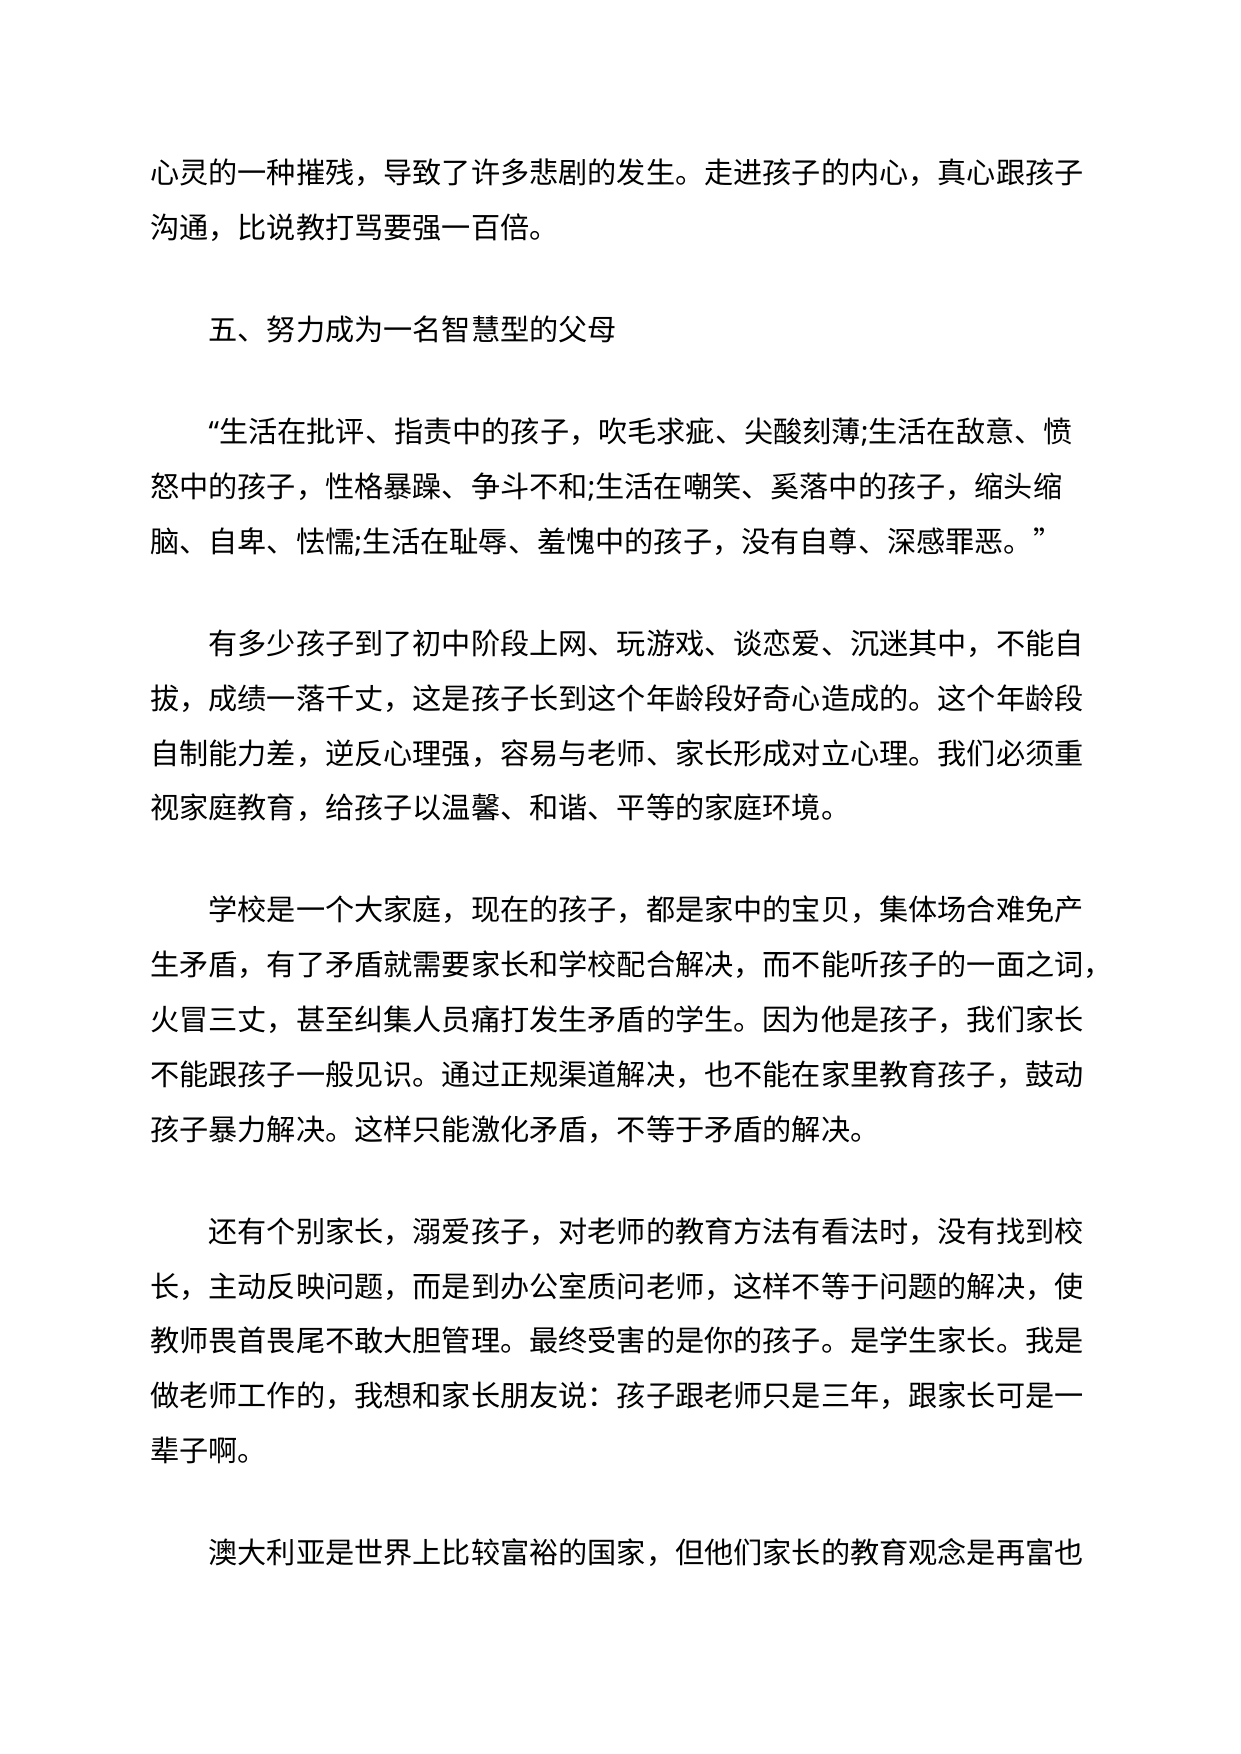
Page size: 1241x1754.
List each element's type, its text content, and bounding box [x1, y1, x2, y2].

text “生活在批评、指责中的孩子，吹毛求疵、尖酸刻薄;生活在敌意、愤怒中的孩子，性格暴躁、争斗不和;生活在嘲笑、奚落中的孩子，缩头缩脑、自卑、怯懦;生活在耻辱、羞愧中的孩子，没有自尊、深感罪恶。” [150, 408, 1090, 561]
text 有多少孩子到了初中阶段上网、玩游戏、谈恋爱、沉迷其中，不能自拔，成绩一落千丈，这是孩子长到这个年龄段好奇心造成的。这个年龄段自制能力差，逆反心理强，容易与老师、家长形成对立心理。我们必须重视家庭教育，给孩子以温馨、和谐、平等的家庭环境。 [150, 620, 1090, 827]
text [150, 1529, 1090, 1572]
text 学校是一个大家庭，现在的孩子，都是家中的宝贝，集体场合难免产生矛盾，有了矛盾就需要家长和学校配合解决，而不能听孩子的一面之词，火冒三丈，甚至纠集人员痛打发生矛盾的学生。因为他是孩子，我们家长不能跟孩子一般见识。通过正规渠道解决，也不能在家里教育孩子，鼓动孩子暴力解决。这样只能激化矛盾，不等于矛盾的解决。 [150, 887, 1090, 1149]
text 还有个别家长，溺爱孩子，对老师的教育方法有看法时，没有找到校长，主动反映问题，而是到办公室质问老师，这样不等于问题的解决，使教师畏首畏尾不敢大胆管理。最终受害的是你的孩子。是学生家长。我是做老师工作的，我想和家长朋友说：孩子跟老师只是三年，跟家长可是一辈子啊。 [150, 1208, 1090, 1470]
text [150, 150, 1090, 247]
text 五、努力成为一名智慧型的父母 [150, 307, 1090, 349]
